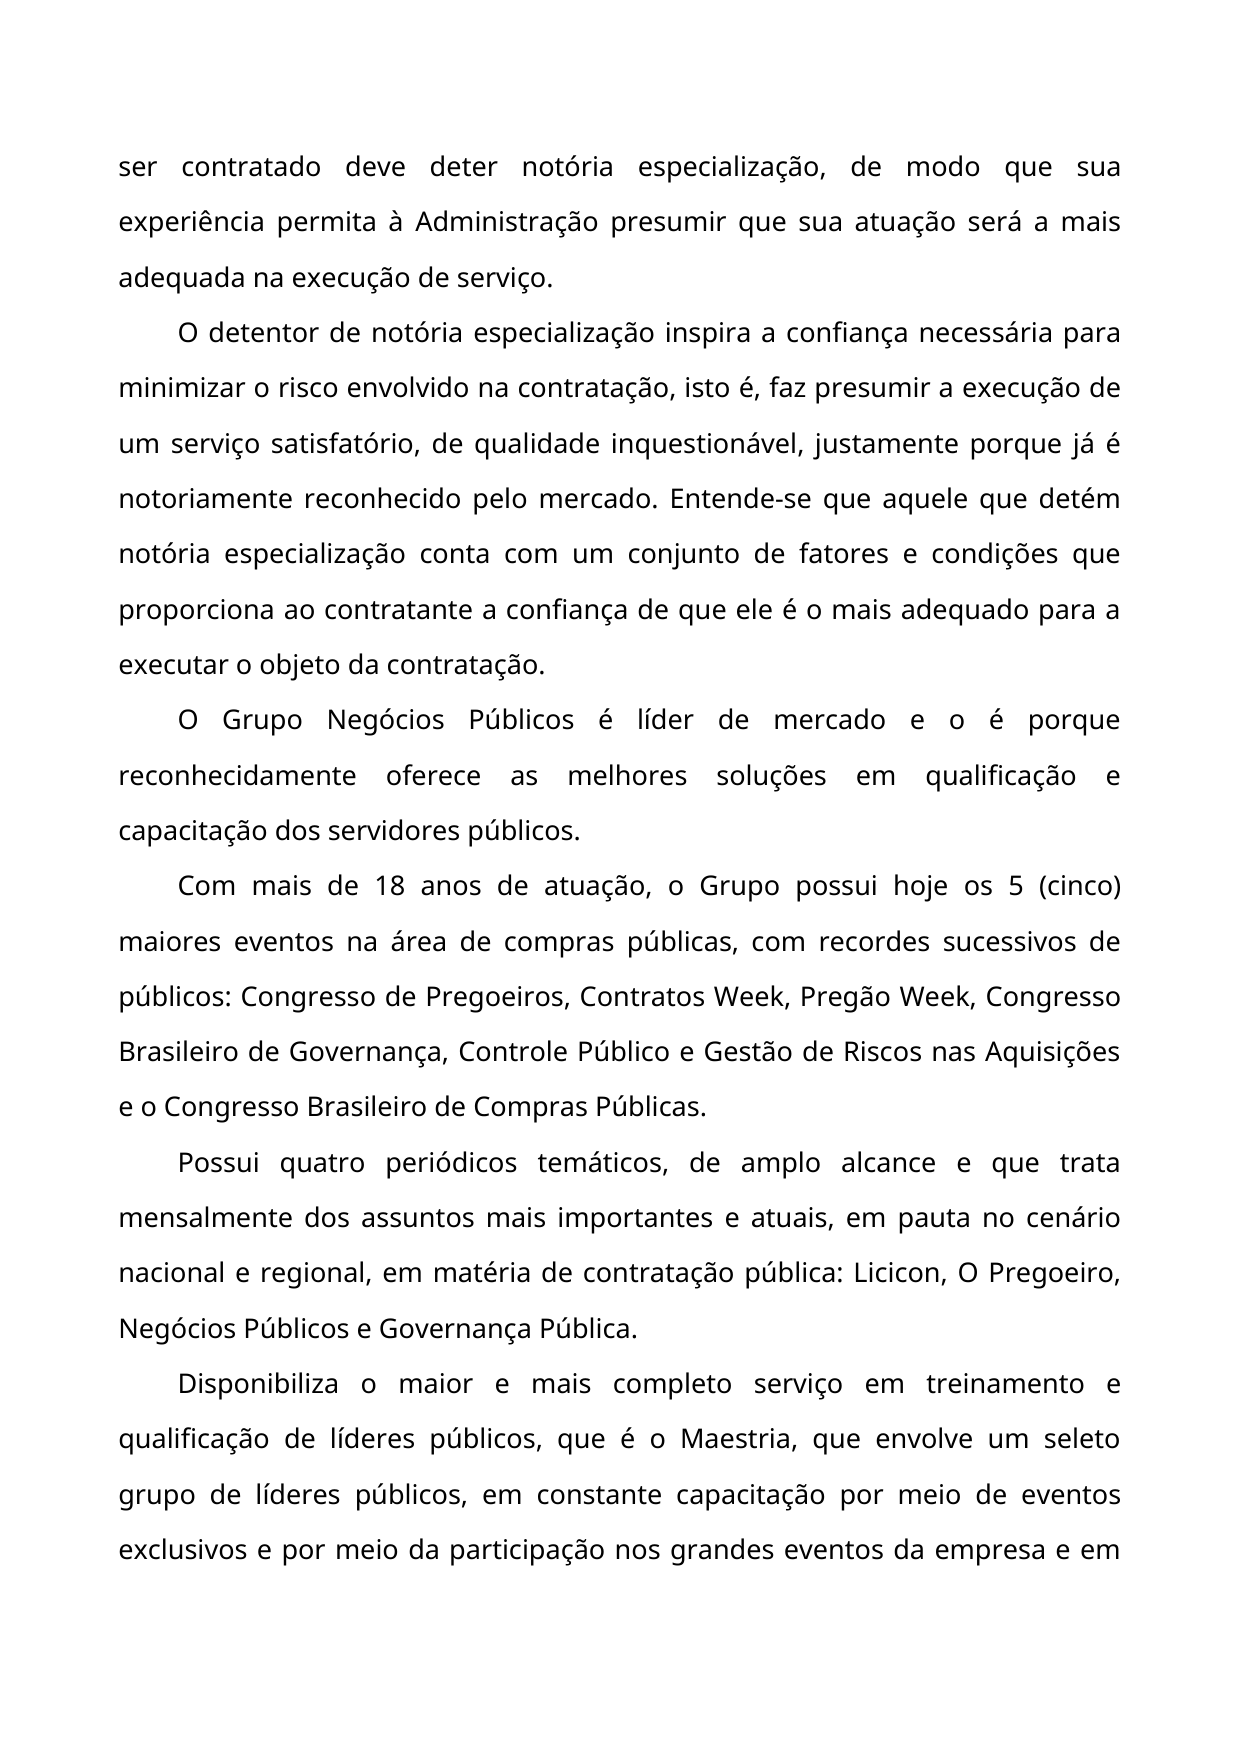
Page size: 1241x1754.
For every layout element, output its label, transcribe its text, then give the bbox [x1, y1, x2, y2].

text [118, 148, 1122, 295]
text Com mais de 18 anos de atuação, o Grupo possui hoje os 5 (cinco) maiores eventos na área de compras públicas, com recordes sucessivos de públicos: Congresso de Pregoeiros, Contratos Week, Pregão Week, Congresso Brasileiro de Governança, Controle Público e Gestão de Riscos nas Aquisições e o Congresso Brasileiro de Compras Públicas. [118, 867, 1122, 1125]
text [118, 1364, 1122, 1567]
text Possui quatro periódicos temáticos, de amplo alcance e que trata mensalmente dos assuntos mais importantes e atuais, em pauta no cenário nacional e regional, em matéria de contratação pública: Licicon, O Pregoeiro, Negócios Públicos e Governança Pública. [118, 1143, 1122, 1346]
text O Grupo Negócios Públicos é líder de mercado e o é porque reconhecidamente oferece as melhores soluções em qualificação e capacitação dos servidores públicos. [118, 701, 1122, 848]
text O detentor de notória especialização inspira a confiança necessária para minimizar o risco envolvido na contratação, isto é, faz presumir a execução de um serviço satisfatório, de qualidade inquestionável, justamente porque já é notoriamente reconhecido pelo mercado. Entende-se que aquele que detém notória especialização conta com um conjunto de fatores e condições que proporciona ao contratante a confiança de que ele é o mais adequado para a executar o objeto da contratação. [118, 313, 1122, 682]
